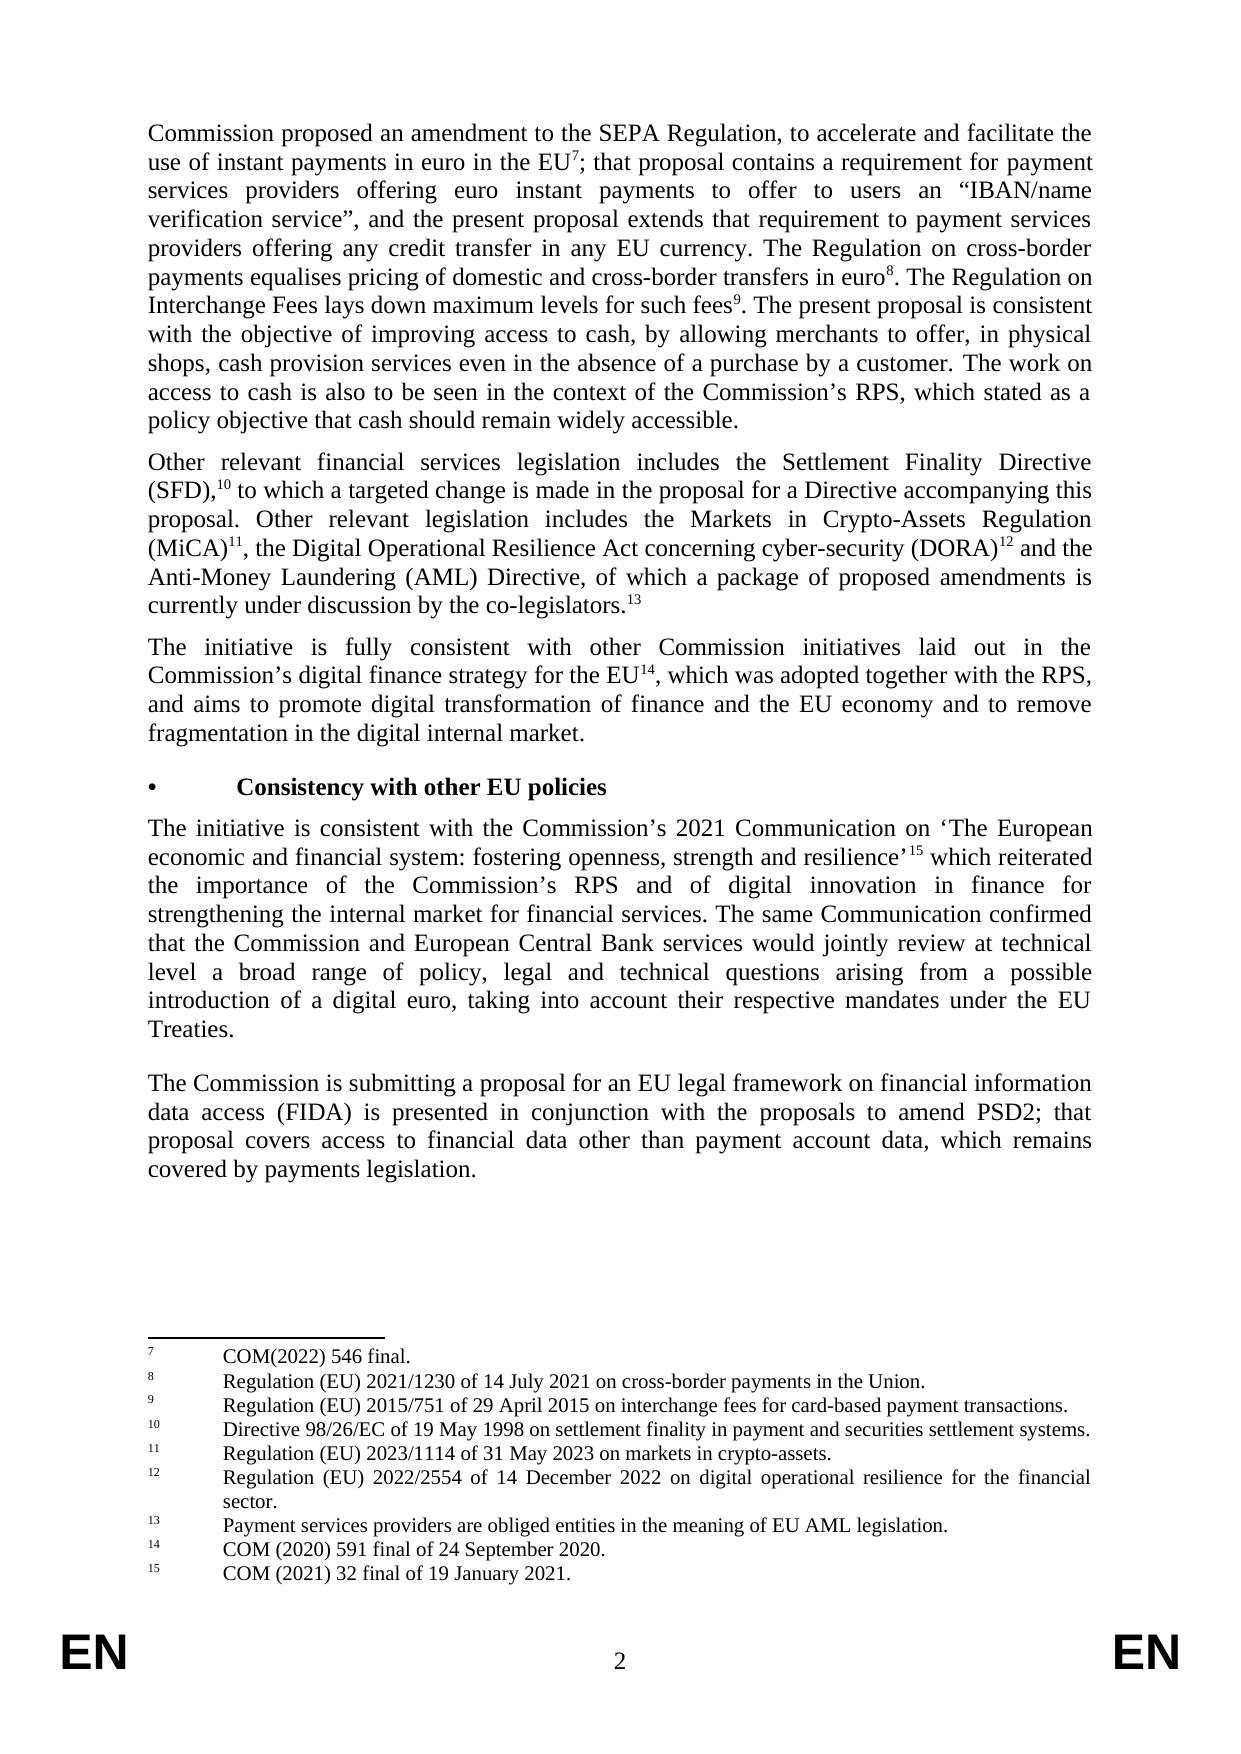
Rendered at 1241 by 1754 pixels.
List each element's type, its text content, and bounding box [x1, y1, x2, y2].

text The initiative is consistent with the Commission’s 2021 Communication on ‘The European economic and financial system: fostering openness, strength and resilience’ which reiterated the importance of the Commission’s RPS and of digital innovation in finance for strengthening the internal market for financial services. The same Communication confirmed that the Commission and European Central Bank services would jointly review at technical level a broad range of policy, legal and technical questions arising from a possible introduction of a digital euro, taking into account their respective mandates under the EU Treaties. [148, 813, 1093, 1043]
subtitle • Consistency with other EU policies [148, 772, 1093, 801]
text Other relevant financial services legislation includes the Settlement Finality Directive (SFD), to which a targeted change is made in the proposal for a Directive accompanying this proposal. Other relevant legislation includes the Markets in Crypto-Assets Regulation (MiCA), the Digital Operational Resilience Act concerning cyber-security (DORA) and the Anti-Money Laundering (AML) Directive, of which a package of proposed amendments is currently under discussion by the co-legislators. [148, 447, 1093, 619]
text The Commission is submitting a proposal for an EU legal framework on financial information data access (FIDA) is presented in conjunction with the proposals to amend PSD2; that proposal covers access to financial data other than payment account data, which remains covered by payments legislation. [148, 1068, 1093, 1183]
text The initiative is fully consistent with other Commission initiatives laid out in the Commission’s digital finance strategy for the EU, which was adopted together with the RPS, and aims to promote digital transformation of finance and the EU economy and to remove fragmentation in the digital internal market. [148, 632, 1093, 747]
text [148, 118, 1093, 434]
